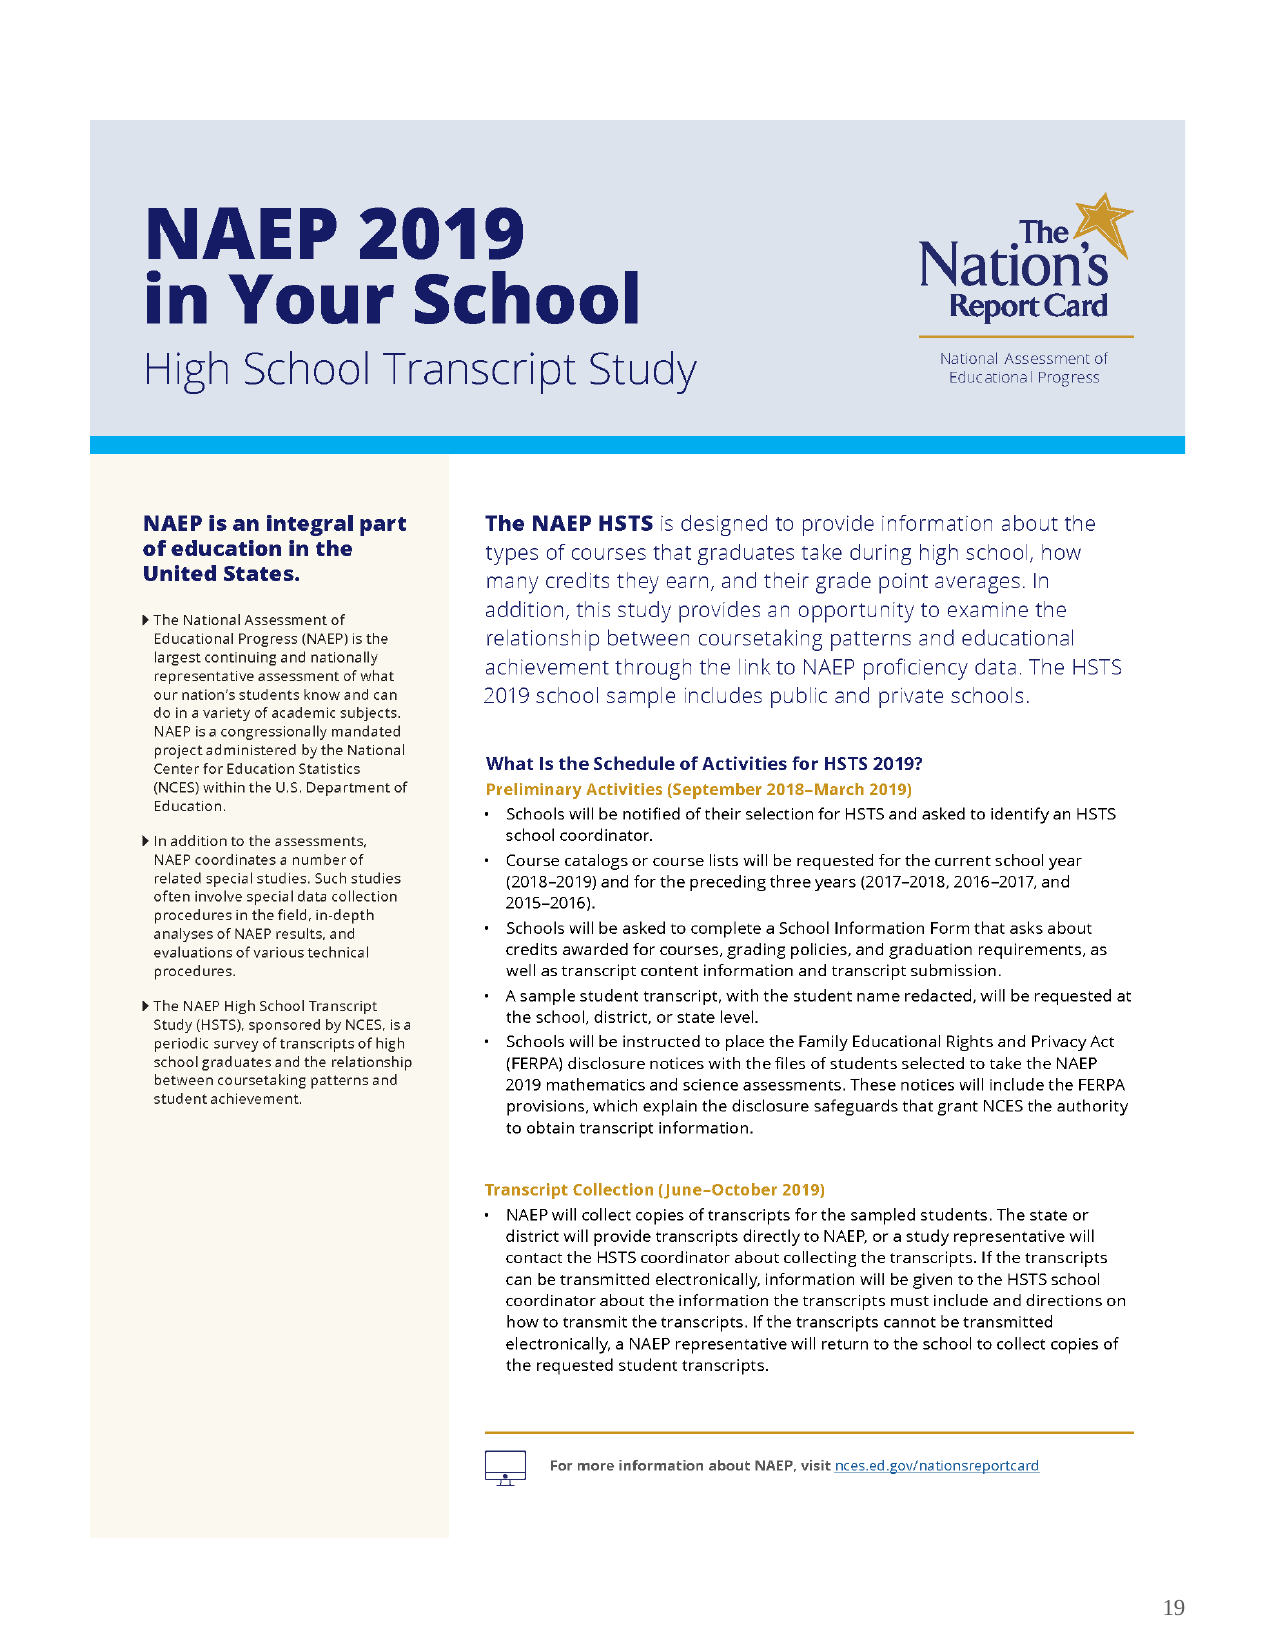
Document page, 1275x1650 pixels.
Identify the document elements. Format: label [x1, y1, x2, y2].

picture [90, 455, 1186, 1538]
picture [90, 120, 1186, 435]
